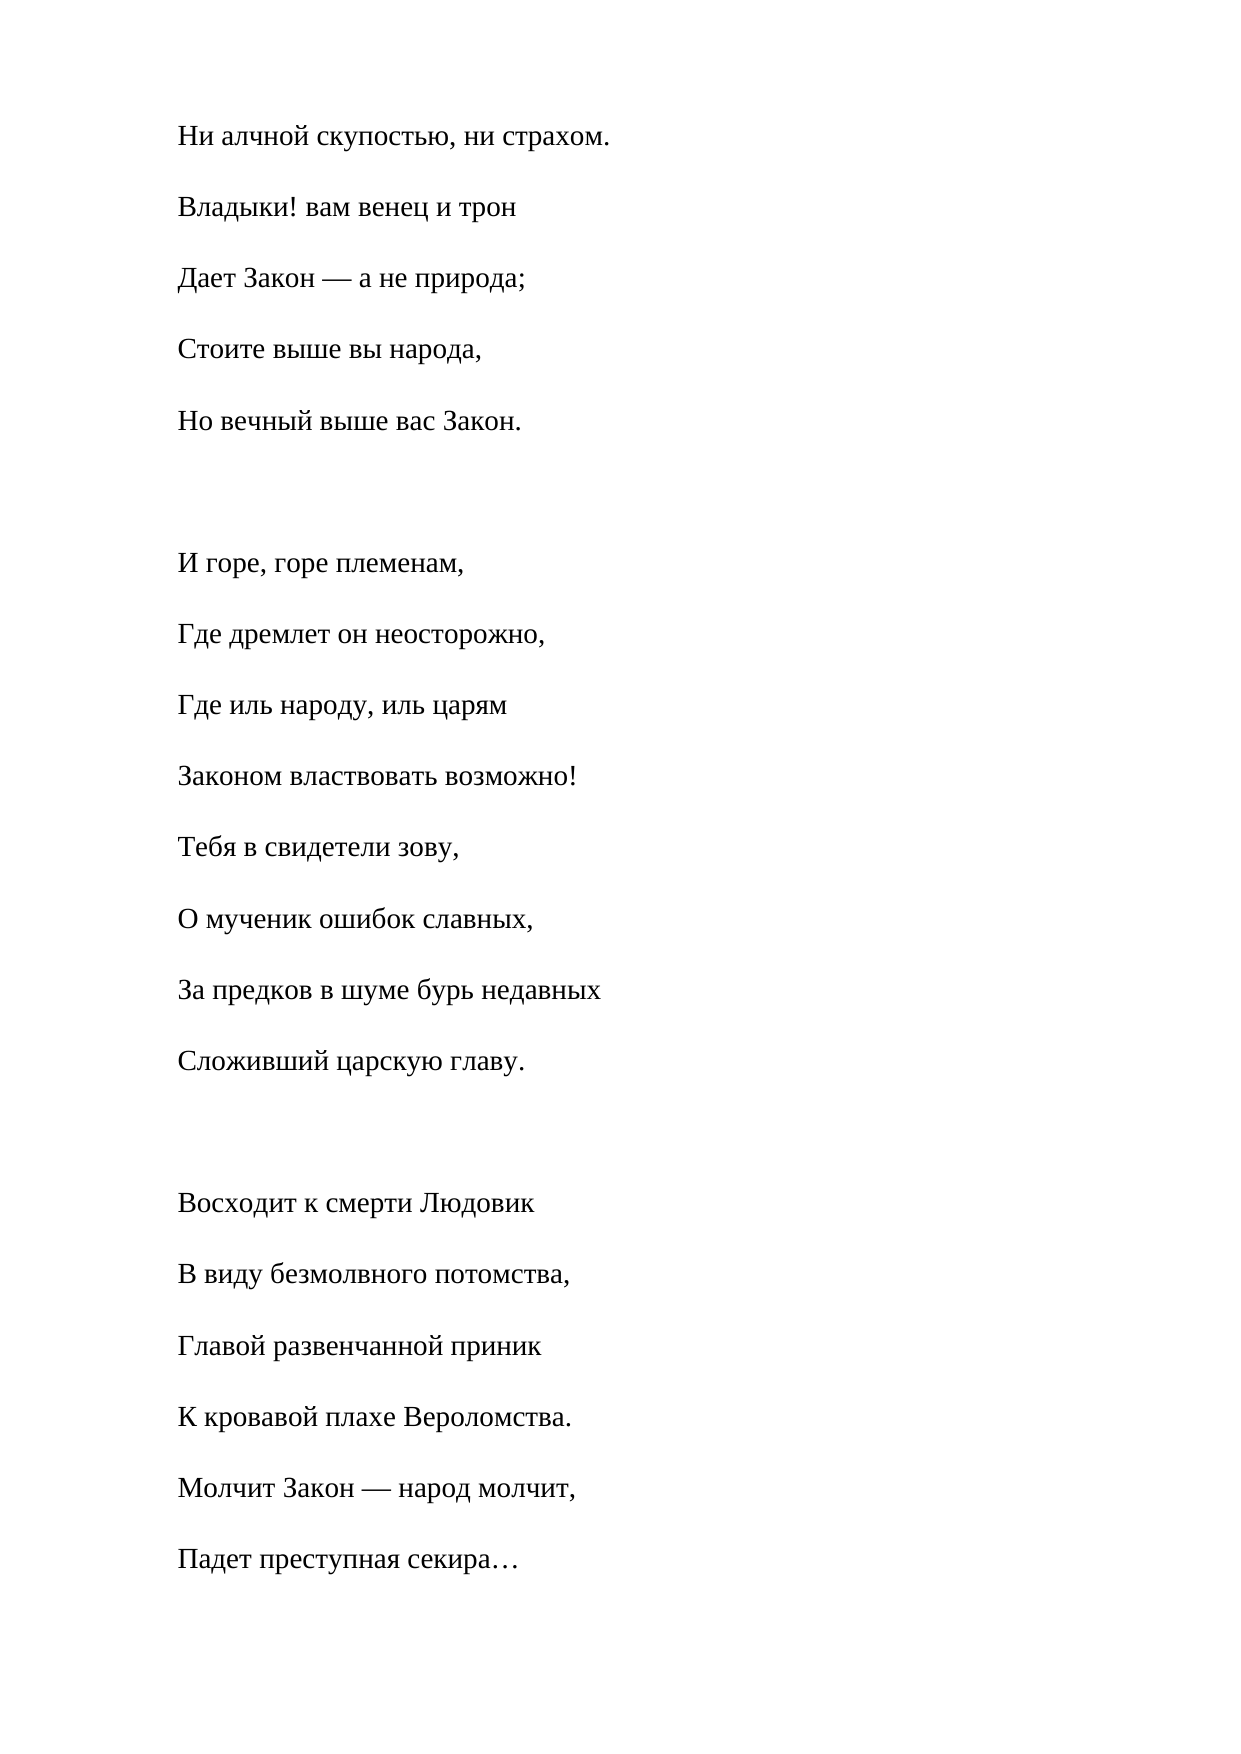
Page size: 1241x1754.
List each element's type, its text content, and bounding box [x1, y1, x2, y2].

text И горе, горе племенам, [177, 545, 1152, 578]
text Главой развенчанной приник [177, 1328, 1152, 1361]
text О мученик ошибок славных, [177, 901, 1152, 934]
text Ни алчной скупостью, ни страхом. [177, 118, 1152, 152]
text Падет преступная секира… [177, 1541, 1152, 1574]
text Владыки! вам венец и трон [177, 189, 1152, 223]
text Законом властвовать возможно! [177, 758, 1152, 792]
text За предков в шуме бурь недавных [177, 972, 1152, 1005]
text Восходит к смерти Людовик [177, 1185, 1152, 1219]
text Где иль народу, иль царям [177, 687, 1152, 721]
text В виду безмолвного потомства, [177, 1256, 1152, 1290]
text К кровавой плахе Вероломства. [177, 1399, 1152, 1432]
text Стоите выше вы народа, [177, 332, 1152, 365]
text Дает Закон — а не природа; [177, 260, 1152, 294]
text Молчит Закон — народ молчит, [177, 1470, 1152, 1503]
text Где дремлет он неосторожно, [177, 616, 1152, 650]
text Сложивший царскую главу. [177, 1043, 1152, 1077]
text Тебя в свидетели зову, [177, 829, 1152, 863]
text Но вечный выше вас Закон. [177, 403, 1152, 436]
